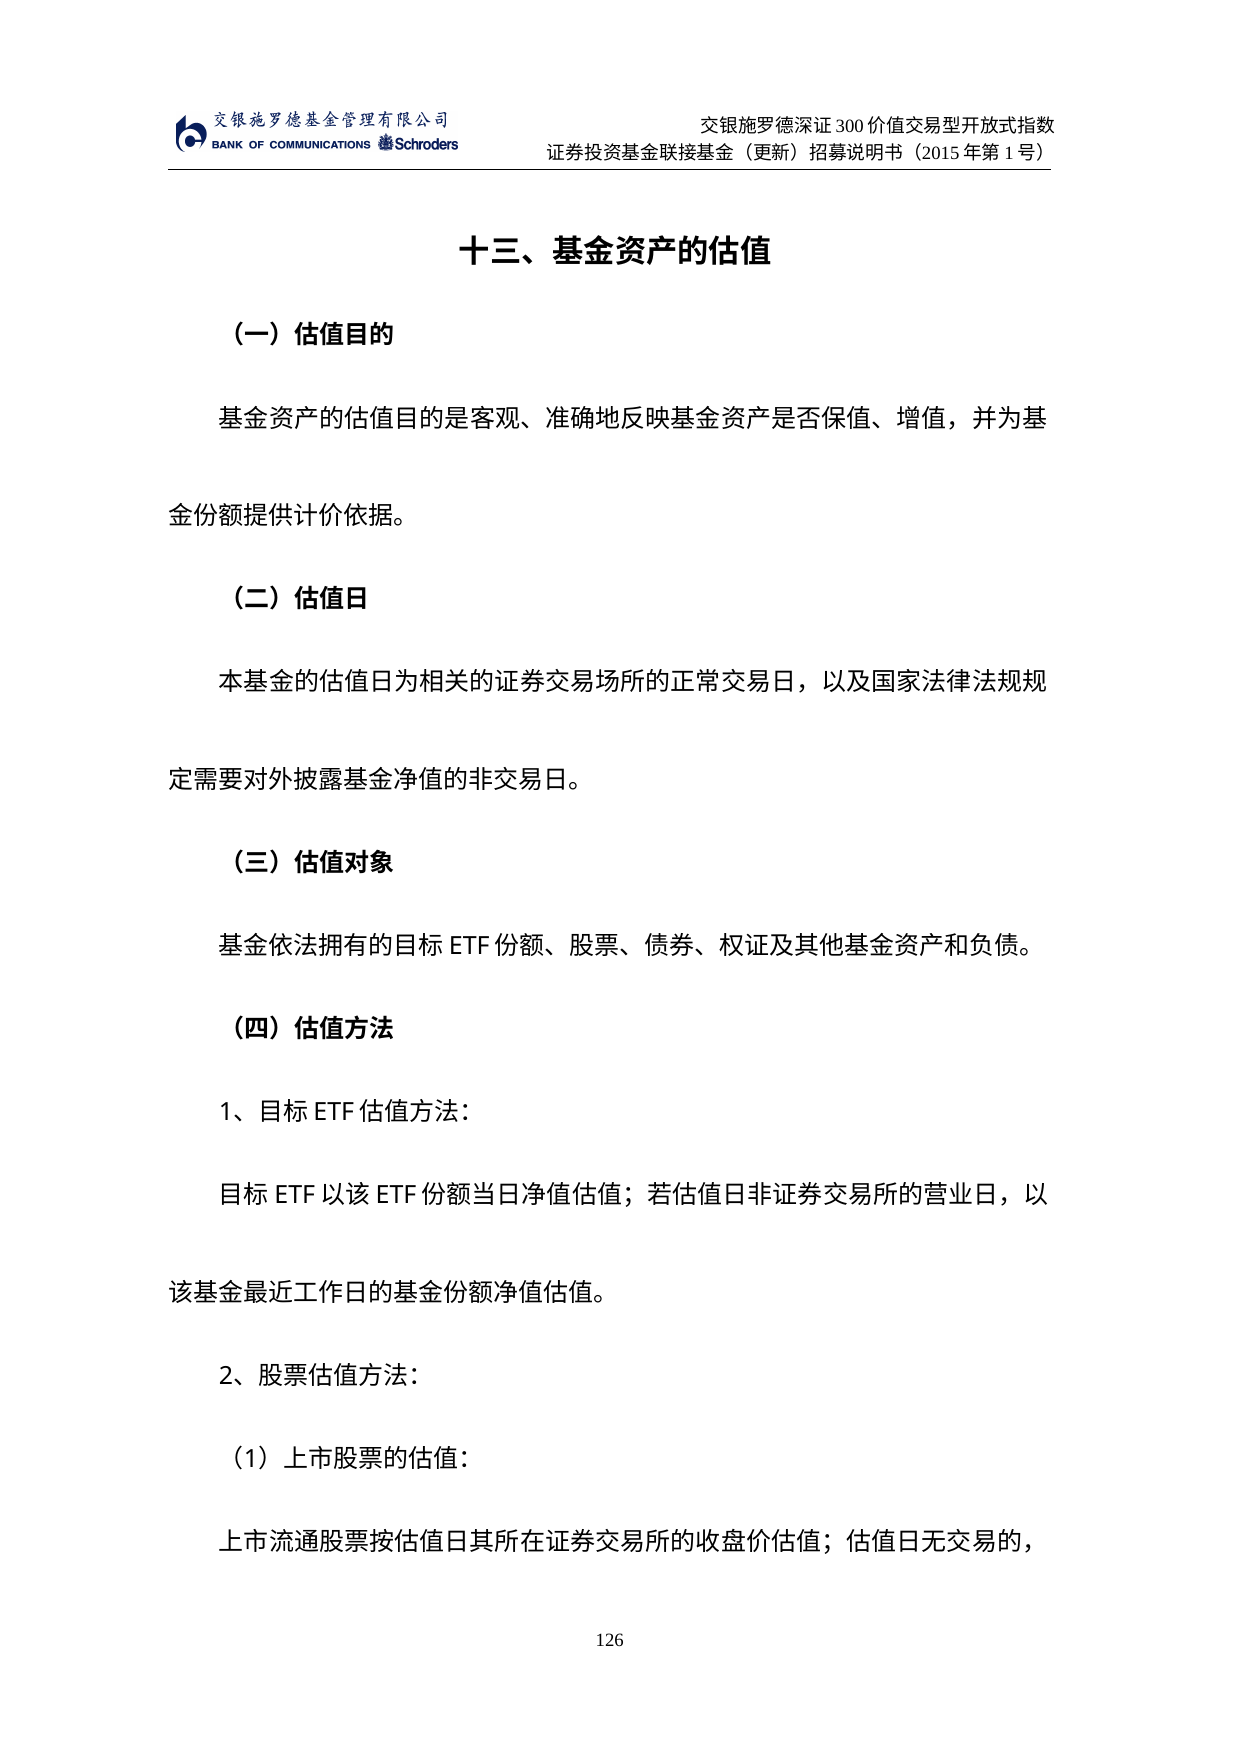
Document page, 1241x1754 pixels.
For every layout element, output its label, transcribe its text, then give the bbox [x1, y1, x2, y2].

text 1、目标ETF估值方法： [169, 1077, 1050, 1142]
text 基金资产的估值目的是客观、准确地反映基金资产是否保值、增值，并为基金份额提供计价依据。 [169, 384, 1050, 546]
text （三）估值对象 [169, 828, 1050, 893]
text 上市流通股票按估值日其所在证券交易所的收盘价估值；估值日无交易的，且最近交易日后经济环境未发生重大变化，以最近交易日的收盘价估值；如果估值日无交易，且最近交易日后经济环境发生了重大变化的，将参考类似投资品种的现行市价及重大变化因素，调整最近交易日收盘价，确定公允价值进行估值。 [169, 1507, 1050, 1572]
text （二）估值日 [169, 564, 1050, 629]
text 本基金的估值日为相关的证券交易场所的正常交易日，以及国家法律法规规定需要对外披露基金净值的非交易日。 [169, 647, 1050, 810]
picture [176, 111, 458, 152]
text （一）估值目的 [169, 301, 1050, 366]
title 十三、基金资产的估值 [179, 226, 1050, 272]
text 基金依法拥有的目标ETF份额、股票、债券、权证及其他基金资产和负债。 [169, 911, 1050, 976]
text 目标ETF以该ETF份额当日净值估值；若估值日非证券交易所的营业日，以该基金最近工作日的基金份额净值估值。 [169, 1161, 1050, 1323]
text （四）估值方法 [169, 994, 1050, 1059]
text 2、股票估值方法： [169, 1341, 1050, 1406]
text （1）上市股票的估值： [169, 1424, 1050, 1489]
